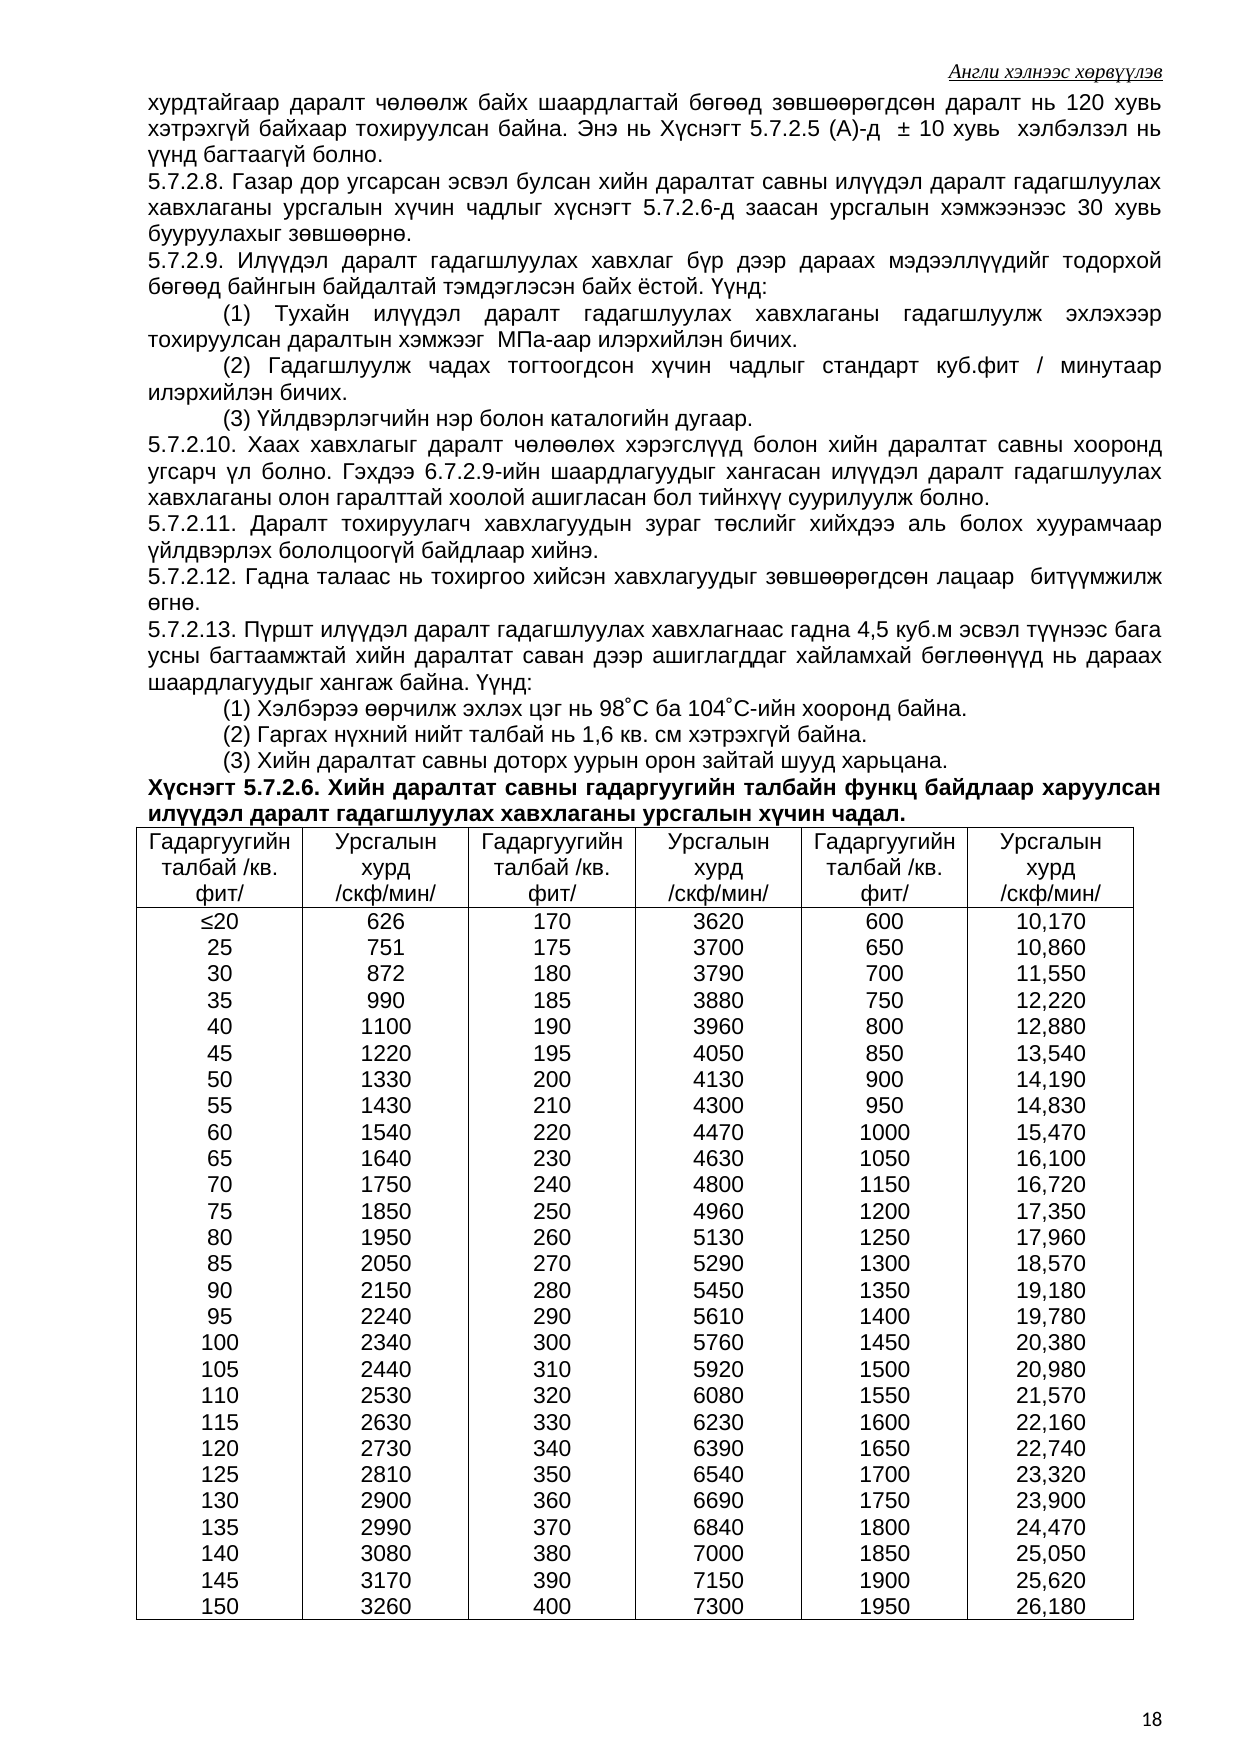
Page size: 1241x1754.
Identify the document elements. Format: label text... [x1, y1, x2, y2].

text (1) Тухайн илүүдэл даралт гадагшлуулах хавхлаганы гадагшлуулж эхлэхээр тохируулсан даралтын хэмжээг МПа-аар илэрхийлэн бичих. [148, 299, 1162, 352]
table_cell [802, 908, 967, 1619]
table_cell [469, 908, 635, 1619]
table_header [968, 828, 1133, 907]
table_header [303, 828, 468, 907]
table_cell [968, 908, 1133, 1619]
text 5.7.2.8. Газар дор угсарсан эсвэл булсан хийн даралтат савны илүүдэл даралт гадагшлуулах хавхлаганы урсгалын хүчин чадлыг хүснэгт 5.7.2.6-д заасан урсгалын хэмжээнээс 30 хувь бууруулахыг зөвшөөрнө. [148, 168, 1162, 247]
text 5.7.2.12. Гадна талаас нь тохиргоо хийсэн хавхлагуудыг зөвшөөрөгдсөн лацаар битүүмжилж өгнө. [148, 563, 1162, 616]
text Хүснэгт 5.7.2.6. Хийн даралтат савны гадаргуугийн талбайн функц байдлаар харуулсан илүүдэл даралт гадагшлуулах хавхлаганы урсгалын хүчин чадал. [148, 774, 1162, 827]
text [148, 89, 1162, 168]
text (2) Гаргах нүхний нийт талбай нь 1,6 кв. см хэтрэхгүй байна. [148, 721, 1162, 747]
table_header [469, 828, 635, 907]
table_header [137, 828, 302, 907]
text (1) Хэлбэрээ өөрчилж эхлэх цэг нь 98˚С ба 104˚С-ийн хооронд байна. [148, 695, 1162, 721]
text 5.7.2.13. Пүршт илүүдэл даралт гадагшлуулах хавхлагнаас гадна 4,5 куб.м эсвэл түүнээс бага усны багтаамжтай хийн даралтат саван дээр ашиглагддаг хайламхай бөглөөнүүд нь дараах шаардлагуудыг хангаж байна. Үүнд: [148, 616, 1162, 695]
text 5.7.2.10. Хаах хавхлагыг даралт чөлөөлөх хэрэгслүүд болон хийн даралтат савны хооронд угсарч үл болно. Гэхдээ 6.7.2.9-ийн шаардлагуудыг хангасан илүүдэл даралт гадагшлуулах хавхлаганы олон гаралттай хоолой ашигласан бол тийнхүү суурилуулж болно. [148, 431, 1162, 510]
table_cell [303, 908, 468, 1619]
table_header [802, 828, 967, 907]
text 5.7.2.11. Даралт тохируулагч хавхлагуудын зураг төслийг хийхдээ аль болох хуурамчаар үйлдвэрлэх бололцоогүй байдлаар хийнэ. [148, 510, 1162, 563]
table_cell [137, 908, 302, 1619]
text (3) Хийн даралтат савны доторх уурын орон зайтай шууд харьцана. [148, 747, 1162, 774]
text 5.7.2.9. Илүүдэл даралт гадагшлуулах хавхлаг бүр дээр дараах мэдээллүүдийг тодорхой бөгөөд байнгын байдалтай тэмдэглэсэн байх ёстой. Үүнд: [148, 247, 1162, 299]
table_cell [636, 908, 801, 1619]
text (3) Үйлдвэрлэгчийн нэр болон каталогийн дугаар. [148, 405, 1162, 431]
text (2) Гадагшлуулж чадах тогтоогдсон хүчин чадлыг стандарт куб.фит / минутаар илэрхийлэн бичих. [148, 352, 1162, 405]
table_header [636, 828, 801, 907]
